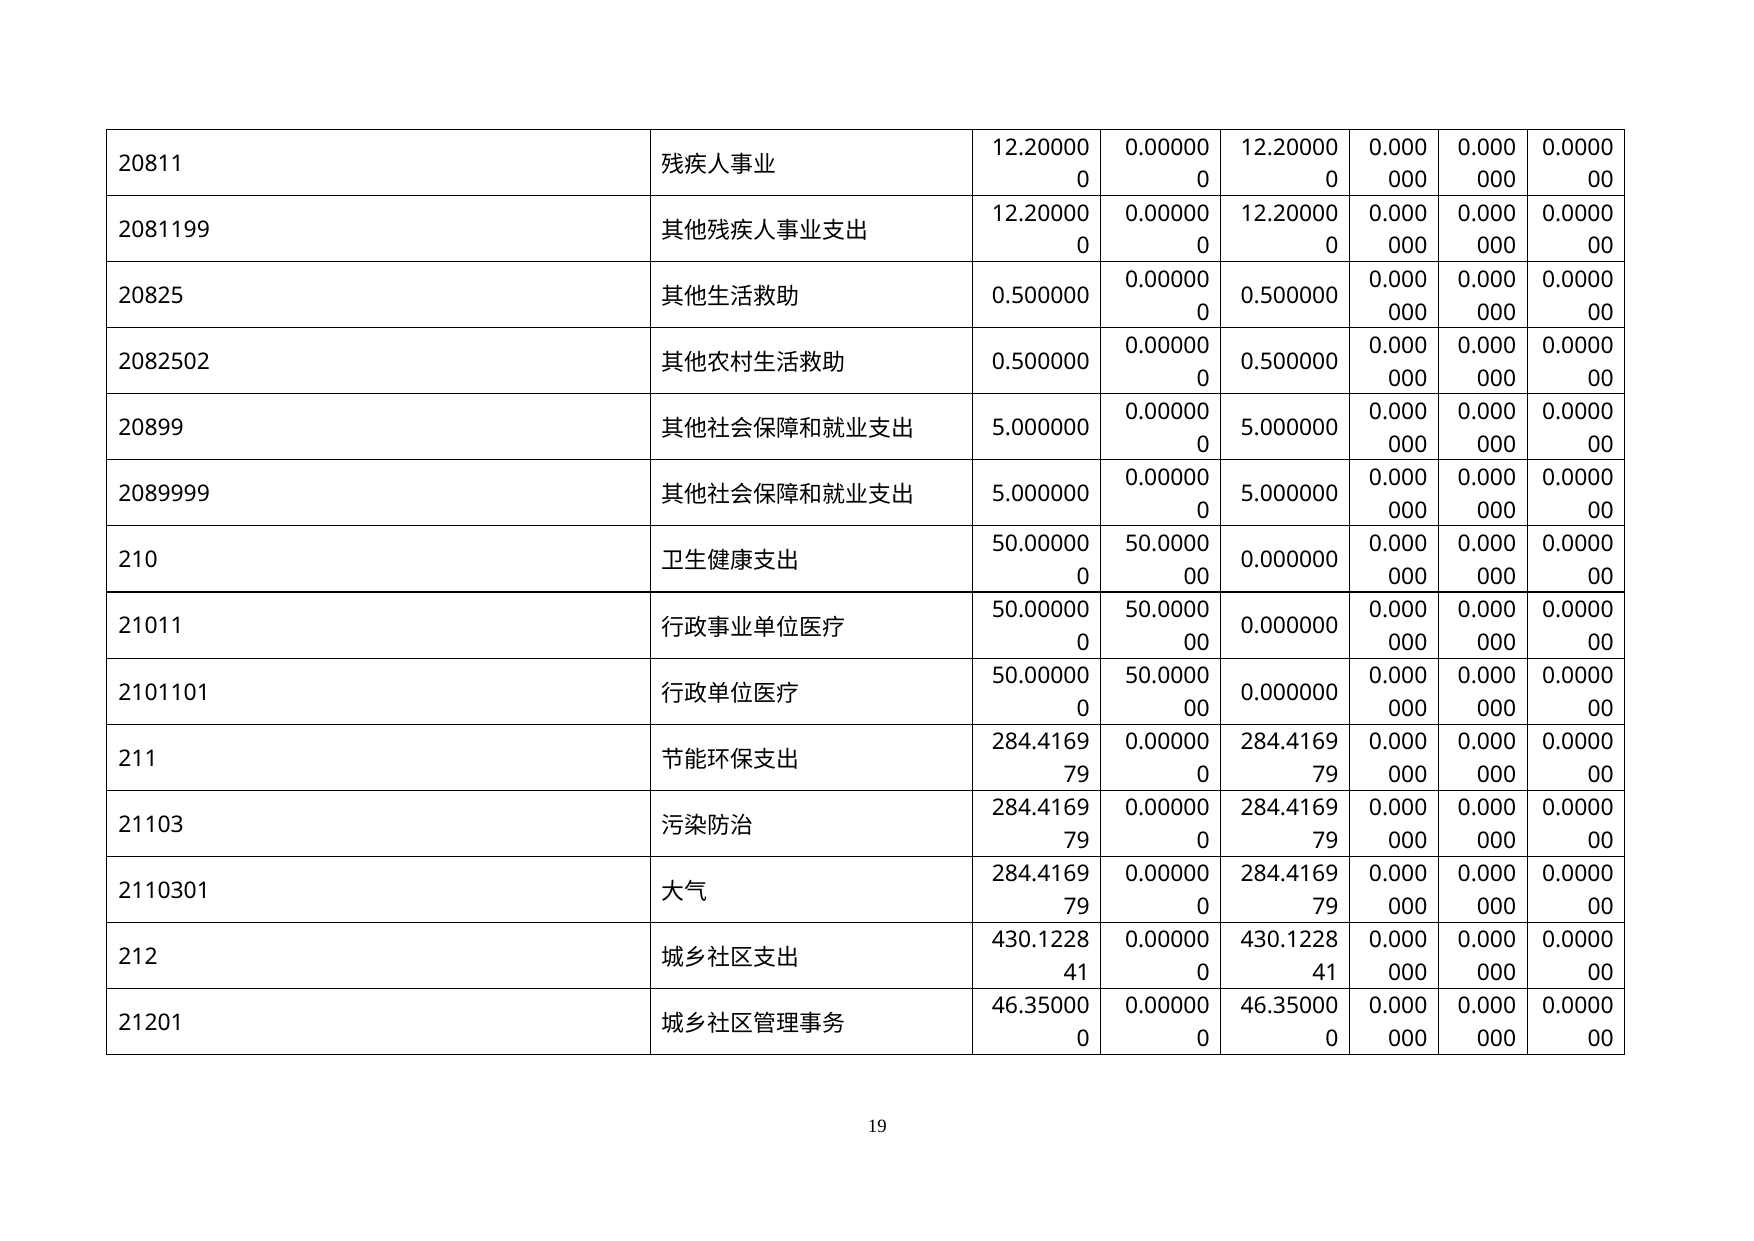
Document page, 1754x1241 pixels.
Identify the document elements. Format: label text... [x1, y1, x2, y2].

table_cell 0.000000 [1350, 460, 1438, 525]
table_cell 0.000000 [1439, 130, 1527, 195]
table_cell 210 [107, 526, 650, 591]
table_cell 污染防治 [651, 791, 972, 856]
table_cell 城乡社区支出 [651, 923, 972, 988]
table_cell 0.000000 [1439, 394, 1527, 459]
table_cell 284.416979 [1221, 725, 1349, 789]
table_cell 2081199 [107, 196, 650, 261]
table_cell 50.000000 [1101, 526, 1220, 591]
table_cell 0.000000 [1350, 262, 1438, 327]
table_cell 其他残疾人事业支出 [651, 196, 972, 261]
table_cell 0.000000 [1350, 725, 1438, 789]
table_cell 0.000000 [1101, 328, 1220, 393]
table_cell 20899 [107, 394, 650, 459]
table_cell 21103 [107, 791, 650, 856]
table_cell 0.000000 [1528, 857, 1624, 922]
table_cell 430.122841 [973, 923, 1100, 988]
table_cell 50.000000 [1101, 593, 1220, 657]
table_cell 0.000000 [1350, 593, 1438, 657]
table_cell 0.000000 [1439, 989, 1527, 1054]
table_cell 行政事业单位医疗 [651, 593, 972, 657]
table_cell 50.000000 [1101, 659, 1220, 723]
table_cell 0.000000 [1101, 725, 1220, 789]
table_cell 50.000000 [973, 593, 1100, 657]
table_cell 2110301 [107, 857, 650, 922]
table_cell 12.200000 [973, 130, 1100, 195]
table_cell 0.000000 [1101, 262, 1220, 327]
table_cell 0.000000 [1101, 130, 1220, 195]
table_cell 12.200000 [1221, 130, 1349, 195]
table_cell 0.000000 [1528, 526, 1624, 591]
table_cell 46.350000 [1221, 989, 1349, 1054]
table_cell 0.500000 [973, 262, 1100, 327]
table_cell 50.000000 [973, 659, 1100, 723]
table_cell 其他生活救助 [651, 262, 972, 327]
table_cell 46.350000 [973, 989, 1100, 1054]
table_cell 0.000000 [1528, 394, 1624, 459]
table_cell 0.000000 [1439, 262, 1527, 327]
table_cell 0.000000 [1350, 196, 1438, 261]
table_cell 211 [107, 725, 650, 789]
table_cell 0.000000 [1350, 989, 1438, 1054]
table_cell 0.000000 [1221, 593, 1349, 657]
table_cell 残疾人事业 [651, 130, 972, 195]
table_cell 284.416979 [1221, 857, 1349, 922]
table_cell 0.000000 [1439, 923, 1527, 988]
table_cell 0.000000 [1528, 791, 1624, 856]
table_cell 0.000000 [1350, 328, 1438, 393]
table_cell 0.000000 [1439, 791, 1527, 856]
table_cell 0.000000 [1350, 659, 1438, 723]
table_cell 0.000000 [1528, 989, 1624, 1054]
table_cell 0.000000 [1439, 593, 1527, 657]
table_cell 12.200000 [1221, 196, 1349, 261]
table_cell 节能环保支出 [651, 725, 972, 789]
table_cell 其他社会保障和就业支出 [651, 460, 972, 525]
table_cell 2089999 [107, 460, 650, 525]
table_cell 0.000000 [1350, 394, 1438, 459]
table_cell 0.000000 [1221, 659, 1349, 723]
table_cell 284.416979 [1221, 791, 1349, 856]
table_cell 284.416979 [973, 791, 1100, 856]
table_cell 行政单位医疗 [651, 659, 972, 723]
table_cell 0.000000 [1528, 130, 1624, 195]
table_cell 0.000000 [1221, 526, 1349, 591]
table_cell 其他农村生活救助 [651, 328, 972, 393]
table_cell 20825 [107, 262, 650, 327]
table_cell 0.000000 [1350, 791, 1438, 856]
table_cell 0.500000 [1221, 328, 1349, 393]
table_cell 0.000000 [1528, 659, 1624, 723]
table_cell 0.000000 [1101, 923, 1220, 988]
table_cell 5.000000 [973, 460, 1100, 525]
table_cell 0.000000 [1528, 923, 1624, 988]
table_cell 其他社会保障和就业支出 [651, 394, 972, 459]
table_cell 5.000000 [973, 394, 1100, 459]
table_cell 0.000000 [1439, 725, 1527, 789]
table_cell 卫生健康支出 [651, 526, 972, 591]
table_cell 0.000000 [1439, 659, 1527, 723]
table_cell 0.500000 [973, 328, 1100, 393]
table_cell 5.000000 [1221, 460, 1349, 525]
table_cell 0.000000 [1101, 196, 1220, 261]
table_cell 0.000000 [1528, 328, 1624, 393]
table_cell 0.000000 [1101, 394, 1220, 459]
table_cell 20811 [107, 130, 650, 195]
table_cell 0.000000 [1528, 593, 1624, 657]
table_cell 0.000000 [1101, 989, 1220, 1054]
table_cell 21011 [107, 593, 650, 657]
table_cell 50.000000 [973, 526, 1100, 591]
table_cell 0.000000 [1439, 460, 1527, 525]
table_cell 0.000000 [1350, 923, 1438, 988]
table_cell 0.000000 [1101, 791, 1220, 856]
table_cell 284.416979 [973, 725, 1100, 789]
table_cell 284.416979 [973, 857, 1100, 922]
table_cell 0.000000 [1439, 196, 1527, 261]
table_cell 0.000000 [1350, 130, 1438, 195]
table_cell 0.000000 [1528, 262, 1624, 327]
table_cell 0.000000 [1350, 857, 1438, 922]
table_cell 0.000000 [1528, 725, 1624, 789]
table_cell 0.000000 [1439, 328, 1527, 393]
table_cell 0.500000 [1221, 262, 1349, 327]
table_cell 2101101 [107, 659, 650, 723]
table_cell 21201 [107, 989, 650, 1054]
table_cell 2082502 [107, 328, 650, 393]
table_cell 城乡社区管理事务 [651, 989, 972, 1054]
table_cell 0.000000 [1528, 196, 1624, 261]
table_cell 5.000000 [1221, 394, 1349, 459]
table_cell 大气 [651, 857, 972, 922]
table_cell 0.000000 [1101, 857, 1220, 922]
table_cell 0.000000 [1350, 526, 1438, 591]
table_cell 212 [107, 923, 650, 988]
table_cell 12.200000 [973, 196, 1100, 261]
table_cell 430.122841 [1221, 923, 1349, 988]
table_cell 0.000000 [1101, 460, 1220, 525]
table_cell 0.000000 [1439, 526, 1527, 591]
table_cell 0.000000 [1439, 857, 1527, 922]
table_cell 0.000000 [1528, 460, 1624, 525]
